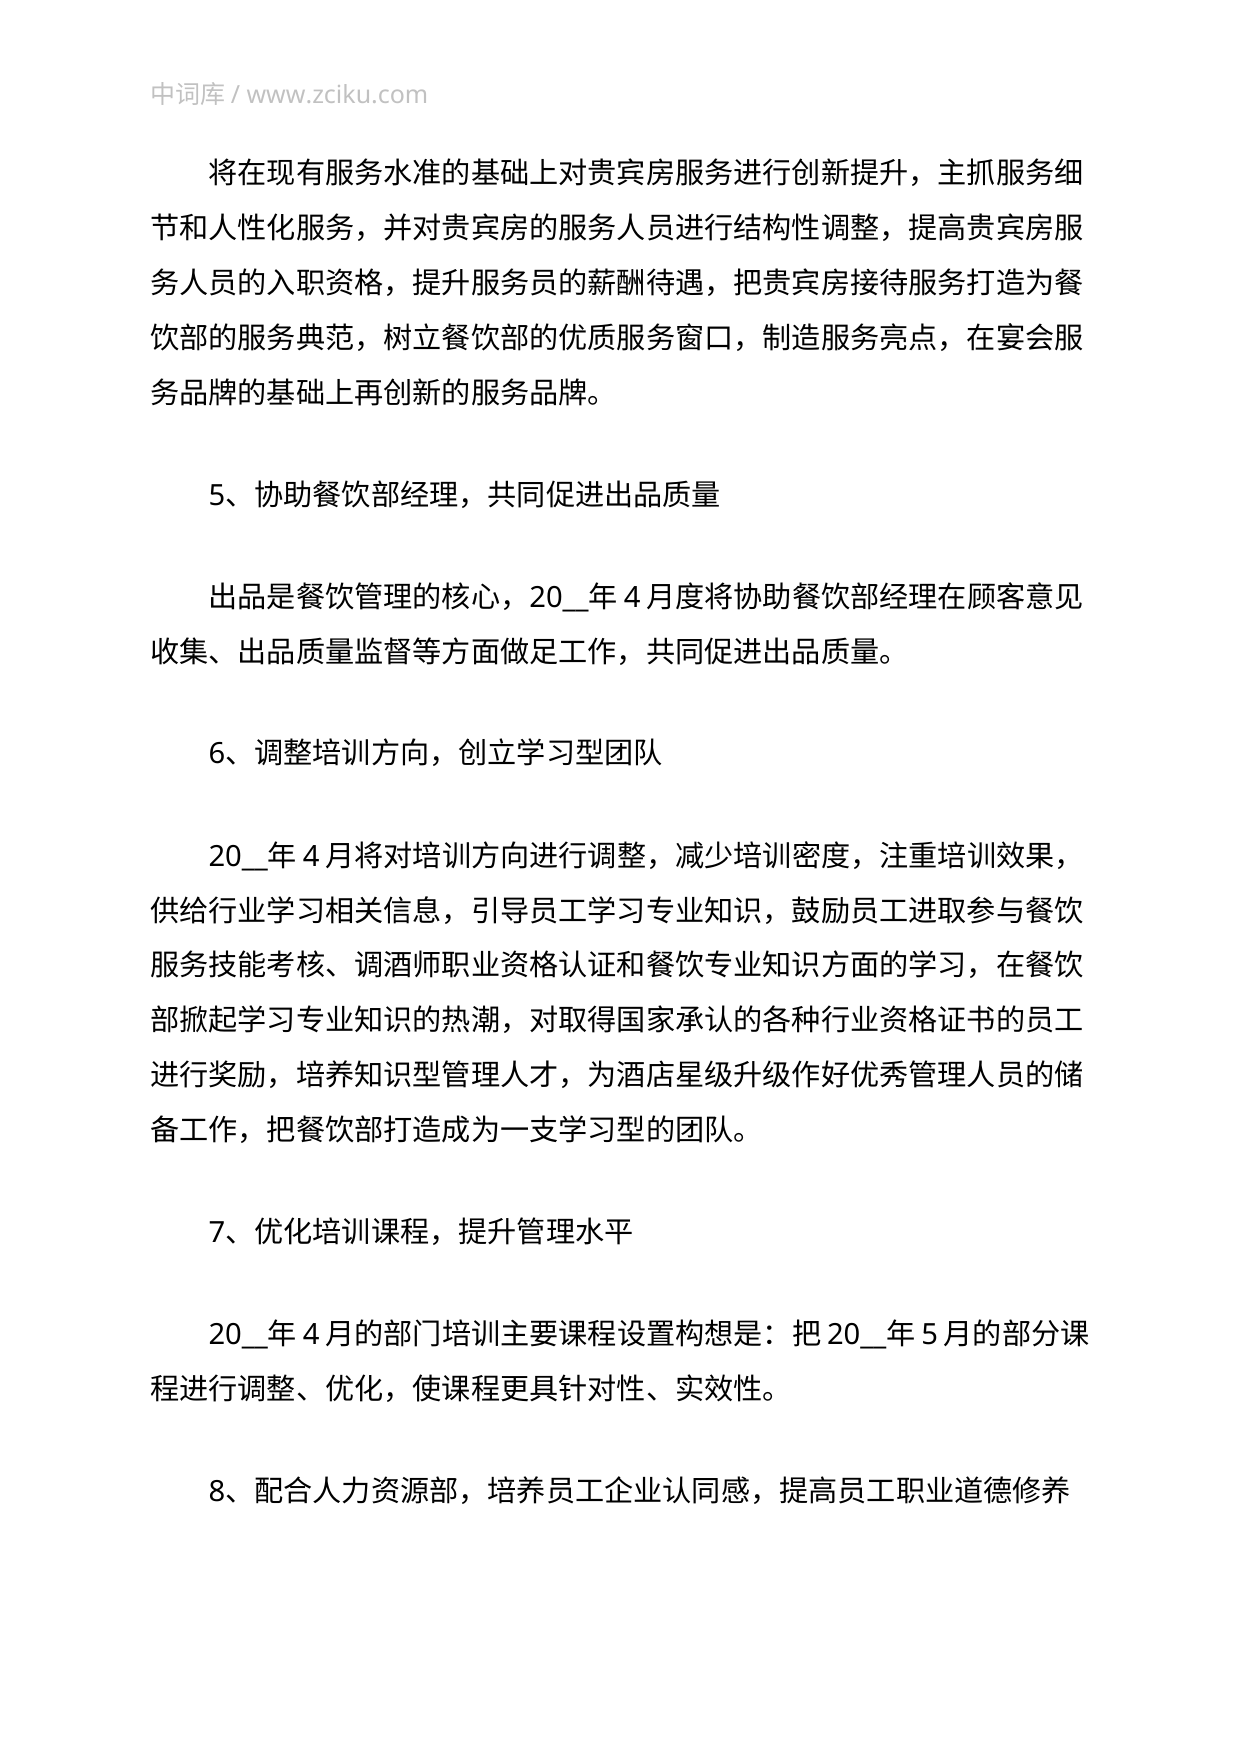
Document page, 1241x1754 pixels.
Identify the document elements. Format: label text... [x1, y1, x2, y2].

text 8、配合人力资源部，培养员工企业认同感，提高员工职业道德修养 [150, 1467, 1090, 1509]
text 5、协助餐饮部经理，共同促进出品质量 [150, 471, 1090, 514]
text 出品是餐饮管理的核心，20__年4月度将协助餐饮部经理在顾客意见收集、出品质量监督等方面做足工作，共同促进出品质量。 [150, 573, 1090, 671]
text 6、调整培训方向，创立学习型团队 [150, 730, 1090, 772]
text 将在现有服务水准的基础上对贵宾房服务进行创新提升，主抓服务细节和人性化服务，并对贵宾房的服务人员进行结构性调整，提高贵宾房服务人员的入职资格，提升服务员的薪酬待遇，把贵宾房接待服务打造为餐饮部的服务典范，树立餐饮部的优质服务窗口，制造服务亮点，在宴会服务品牌的基础上再创新的服务品牌。 [150, 150, 1090, 412]
text 20__年4月将对培训方向进行调整，减少培训密度，注重培训效果，供给行业学习相关信息，引导员工学习专业知识，鼓励员工进取参与餐饮服务技能考核、调酒师职业资格认证和餐饮专业知识方面的学习，在餐饮部掀起学习专业知识的热潮，对取得国家承认的各种行业资格证书的员工进行奖励，培养知识型管理人才，为酒店星级升级作好优秀管理人员的储备工作，把餐饮部打造成为一支学习型的团队。 [150, 832, 1090, 1149]
text 20__年4月的部门培训主要课程设置构想是：把20__年5月的部分课程进行调整、优化，使课程更具针对性、实效性。 [150, 1310, 1090, 1408]
text 7、优化培训课程，提升管理水平 [150, 1208, 1090, 1251]
